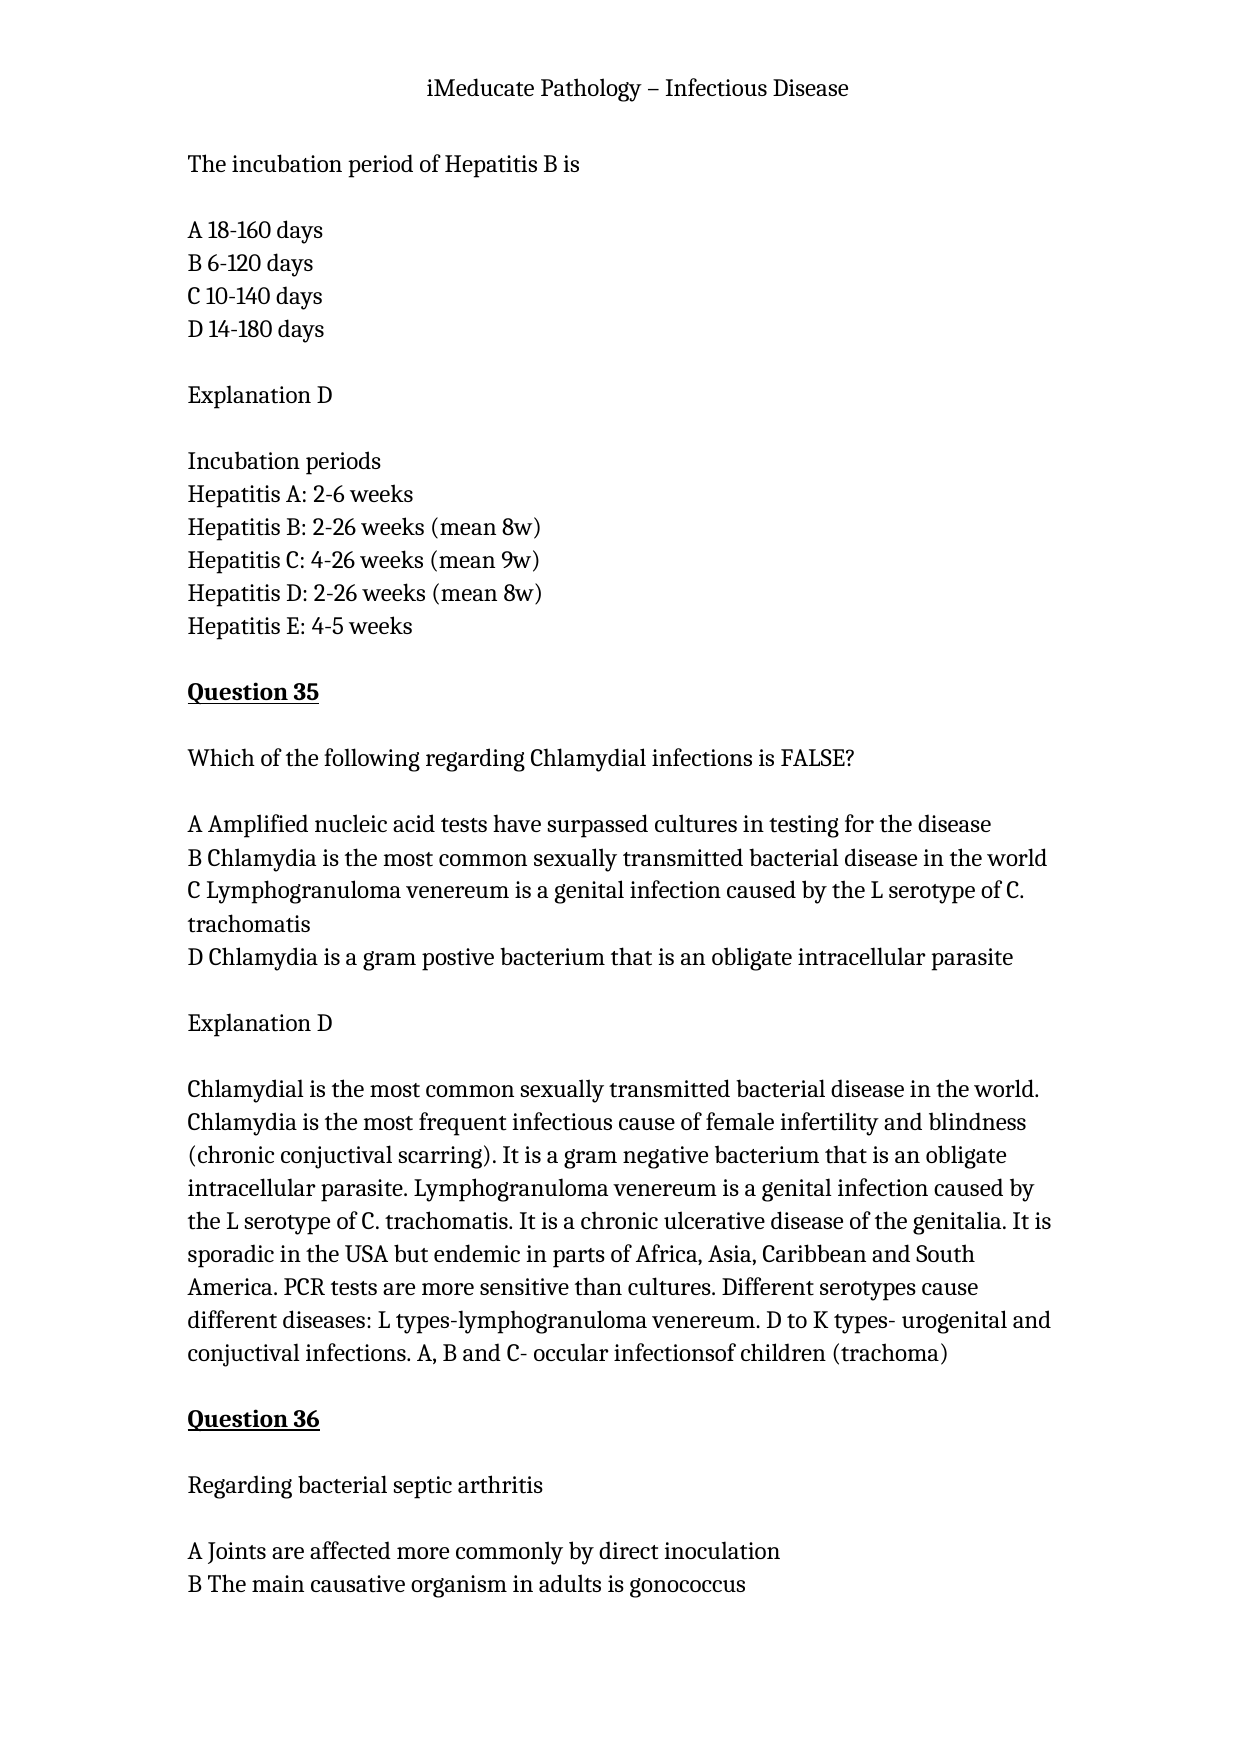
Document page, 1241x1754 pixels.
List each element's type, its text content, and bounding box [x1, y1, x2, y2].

text B Chlamydia is the most common sexually transmitted bacterial disease in the world [187, 843, 1053, 872]
text C Lymphogranuloma venereum is a genital infection caused by the L serotype of C. trachomatis [187, 876, 1053, 938]
text B 6-120 days [187, 249, 1053, 278]
text Chlamydial is the most common sexually transmitted bacterial disease in the world. Chlamydia is the most frequent infectious cause of female infertility and blindness (chronic conjuctival scarring). It is a gram negative bacterium that is an obligate intracellular parasite. Lymphogranuloma venereum is a genital infection caused by the L serotype of C. trachomatis. It is a chronic ulcerative disease of the genitalia. It is sporadic in the USA but endemic in parts of Africa, Asia, Caribbean and South America. PCR tests are more sensitive than cultures. Different serotypes cause different diseases: L types-lymphogranuloma venereum. D to K types- urogenital and conjuctival infections. A, B and C- occular infectionsof children (trachoma) [187, 1074, 1053, 1367]
text Hepatitis B: 2-26 weeks (mean 8w) [187, 513, 1053, 542]
text A Joints are affected more commonly by direct inoculation [187, 1537, 1053, 1566]
text Question 36 [187, 1405, 1053, 1433]
text Hepatitis A: 2-6 weeks [187, 480, 1053, 509]
text D 14-180 days [187, 315, 1053, 344]
text Hepatitis E: 4-5 weeks [187, 612, 1053, 641]
text C 10-140 days [187, 282, 1053, 311]
text Hepatitis C: 4-26 weeks (mean 9w) [187, 546, 1053, 575]
text A 18-160 days [187, 216, 1053, 245]
text Explanation D [187, 381, 1053, 410]
text Incubation periods [187, 447, 1053, 476]
text B The main causative organism in adults is gonococcus [187, 1570, 1053, 1599]
text Question 35 [187, 678, 1053, 707]
text The incubation period of Hepatitis B is [187, 150, 1053, 179]
text D Chlamydia is a gram postive bacterium that is an obligate intracellular parasite [187, 942, 1053, 971]
text A Amplified nucleic acid tests have surpassed cultures in testing for the disease [187, 810, 1053, 839]
text Regarding bacterial septic arthritis [187, 1471, 1053, 1499]
text Which of the following regarding Chlamydial infections is FALSE? [187, 744, 1053, 773]
text Explanation D [187, 1008, 1053, 1037]
text Hepatitis D: 2-26 weeks (mean 8w) [187, 579, 1053, 608]
